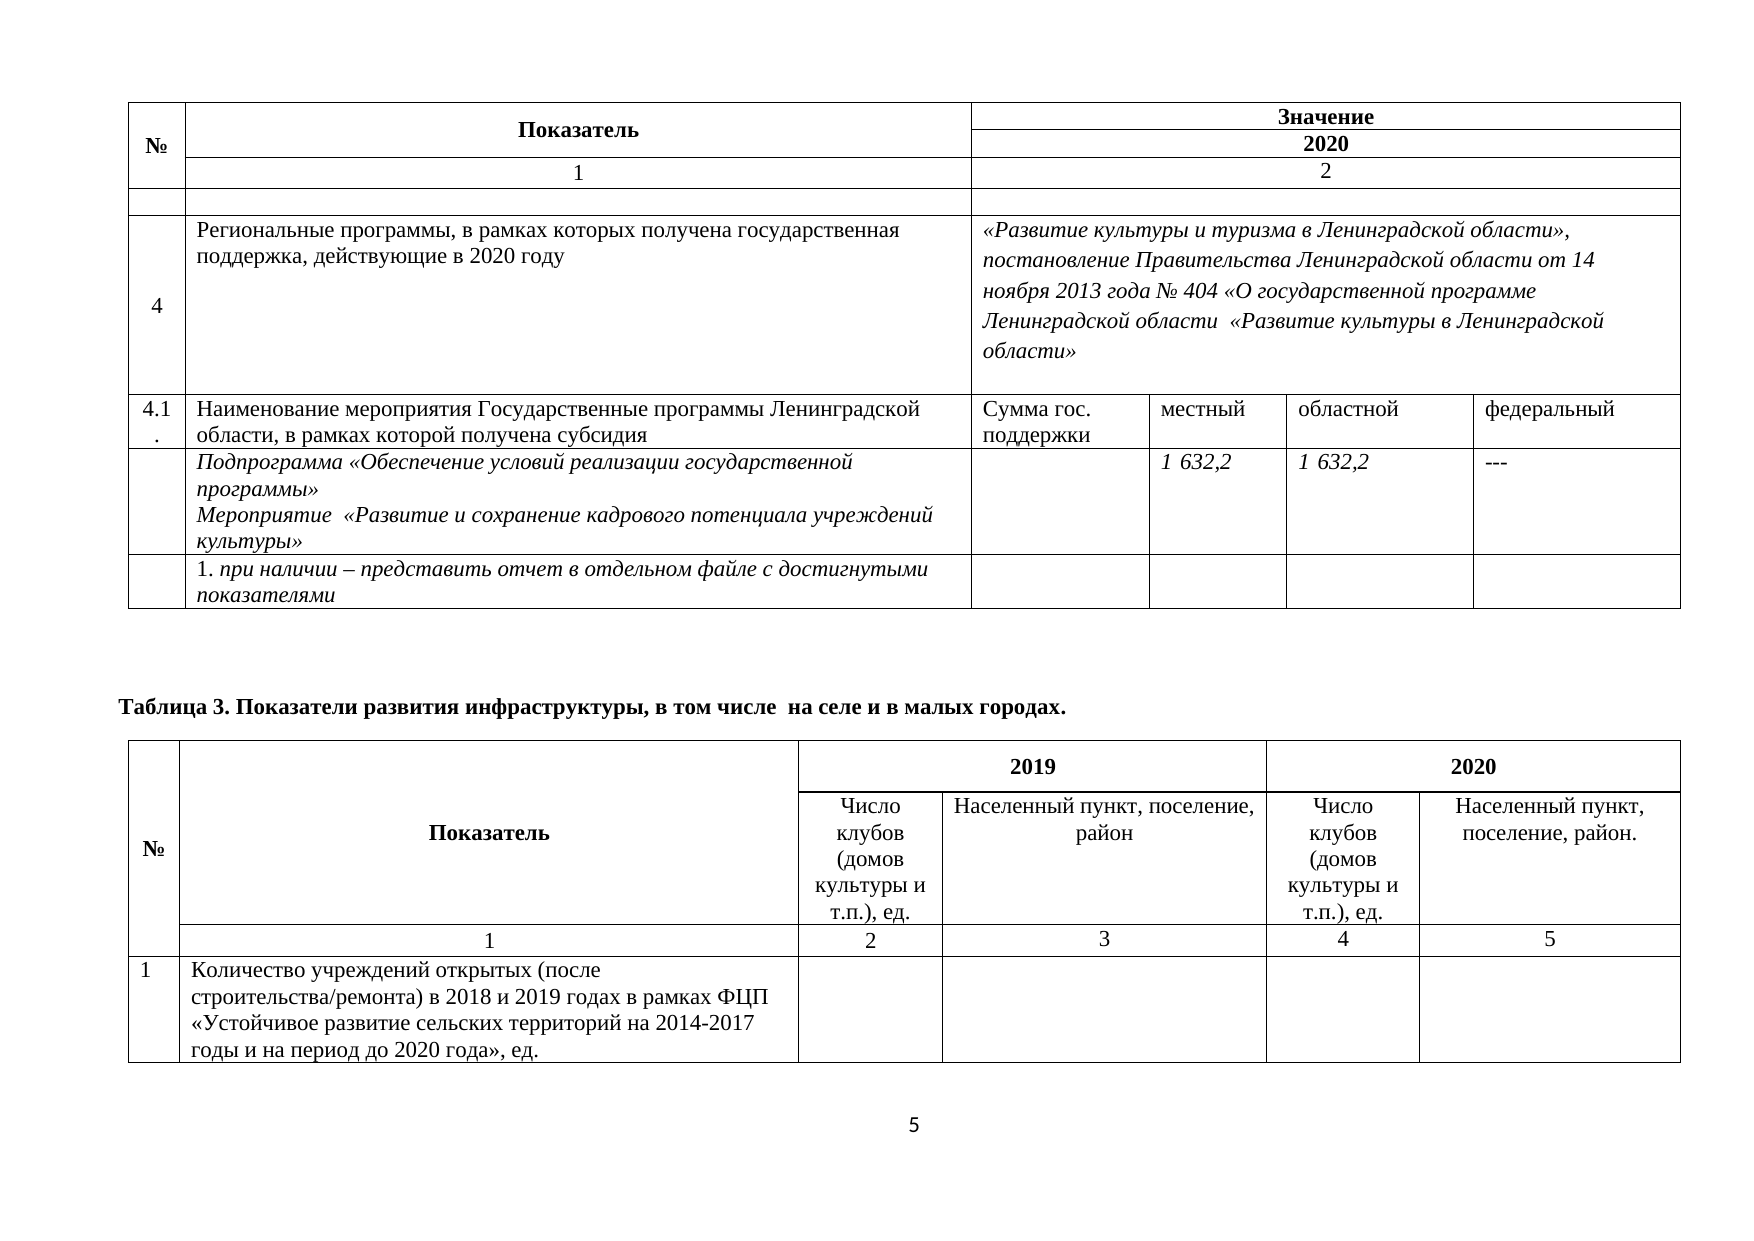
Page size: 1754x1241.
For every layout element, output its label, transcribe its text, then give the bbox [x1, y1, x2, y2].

table_header Показатель [186, 103, 971, 157]
table_cell [972, 449, 1149, 554]
table_cell --- [1474, 449, 1680, 554]
table_cell 1. при наличии – представить отчет в отдельном файле с достигнутыми показателями [186, 555, 971, 608]
table_cell «Развитие культуры и туризма в Ленинградской области», постановление Правительства Ленинградской области от 14 ноября 2013 года № 404 «О государственной программе Ленинградской области «Развитие культуры в Ленинградской области» [972, 216, 1680, 394]
table_cell [972, 555, 1149, 608]
table_cell Населенный пункт, поселение, район. [1420, 793, 1680, 924]
table_cell Количество учреждений открытых (после строительства/ремонта) в 2018 и 2019 годах в рамках ФЦП «Устойчивое развитие сельских территорий на 2014-2017 годы и на период до 2020 года», ед. [180, 957, 798, 1062]
table_header Значение [972, 103, 1680, 129]
table_cell 2 [972, 158, 1680, 188]
table_cell федеральный [1474, 395, 1680, 447]
table_cell [943, 957, 1266, 1062]
table_cell 1 [180, 925, 798, 956]
table_cell Подпрограмма «Обеспечение условий реализации государственной программы» Мероприятие «Развитие и сохранение кадрового потенциала учреждений культуры» [186, 449, 971, 554]
table_header 2019 [799, 741, 1266, 791]
table_cell Наименование мероприятия Государственные программы Ленинградской области, в рамках которой получена субсидия [186, 395, 971, 447]
table_cell [1150, 555, 1286, 608]
table_cell Региональные программы, в рамках которых получена государственная поддержка, действующие в 2020 году [186, 216, 971, 394]
table_cell 3 [943, 925, 1266, 956]
table_cell Число клубов (домов культуры и т.п.), ед. [799, 793, 942, 924]
table_cell [799, 957, 942, 1062]
table_cell Населенный пункт, поселение, район [943, 793, 1266, 924]
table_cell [972, 189, 1680, 215]
table_header Показатель [180, 741, 798, 924]
table_header № [129, 103, 185, 188]
table_cell 2 [799, 925, 942, 956]
table_cell 4.1. [129, 395, 185, 447]
table_header № [129, 741, 179, 956]
table_cell 1 [186, 158, 971, 188]
table_cell 4 [129, 216, 185, 394]
table_cell 1 632,2 [1150, 449, 1286, 554]
text Таблица 3. Показатели развития инфраструктуры, в том числе на селе и в малых городах. [118, 693, 1636, 719]
table_cell [129, 449, 185, 554]
table_cell Сумма гос. поддержки [972, 395, 1149, 447]
table_cell [1474, 555, 1680, 608]
table_cell Число клубов (домов культуры и т.п.), ед. [1267, 793, 1419, 924]
table_cell 5 [1420, 925, 1680, 956]
table_cell 1 632,2 [1287, 449, 1473, 554]
table_cell [1287, 555, 1473, 608]
table_cell 2020 [972, 130, 1680, 157]
table_cell 4 [1267, 925, 1419, 956]
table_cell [186, 189, 971, 215]
table_cell [1420, 957, 1680, 1062]
table_cell местный [1150, 395, 1286, 447]
table_cell 3 [129, 189, 185, 215]
table_cell 1 [129, 957, 179, 1062]
table_cell [129, 555, 185, 608]
table_cell [1267, 957, 1419, 1062]
table_cell областной [1287, 395, 1473, 447]
table_header 2020 [1267, 741, 1680, 791]
